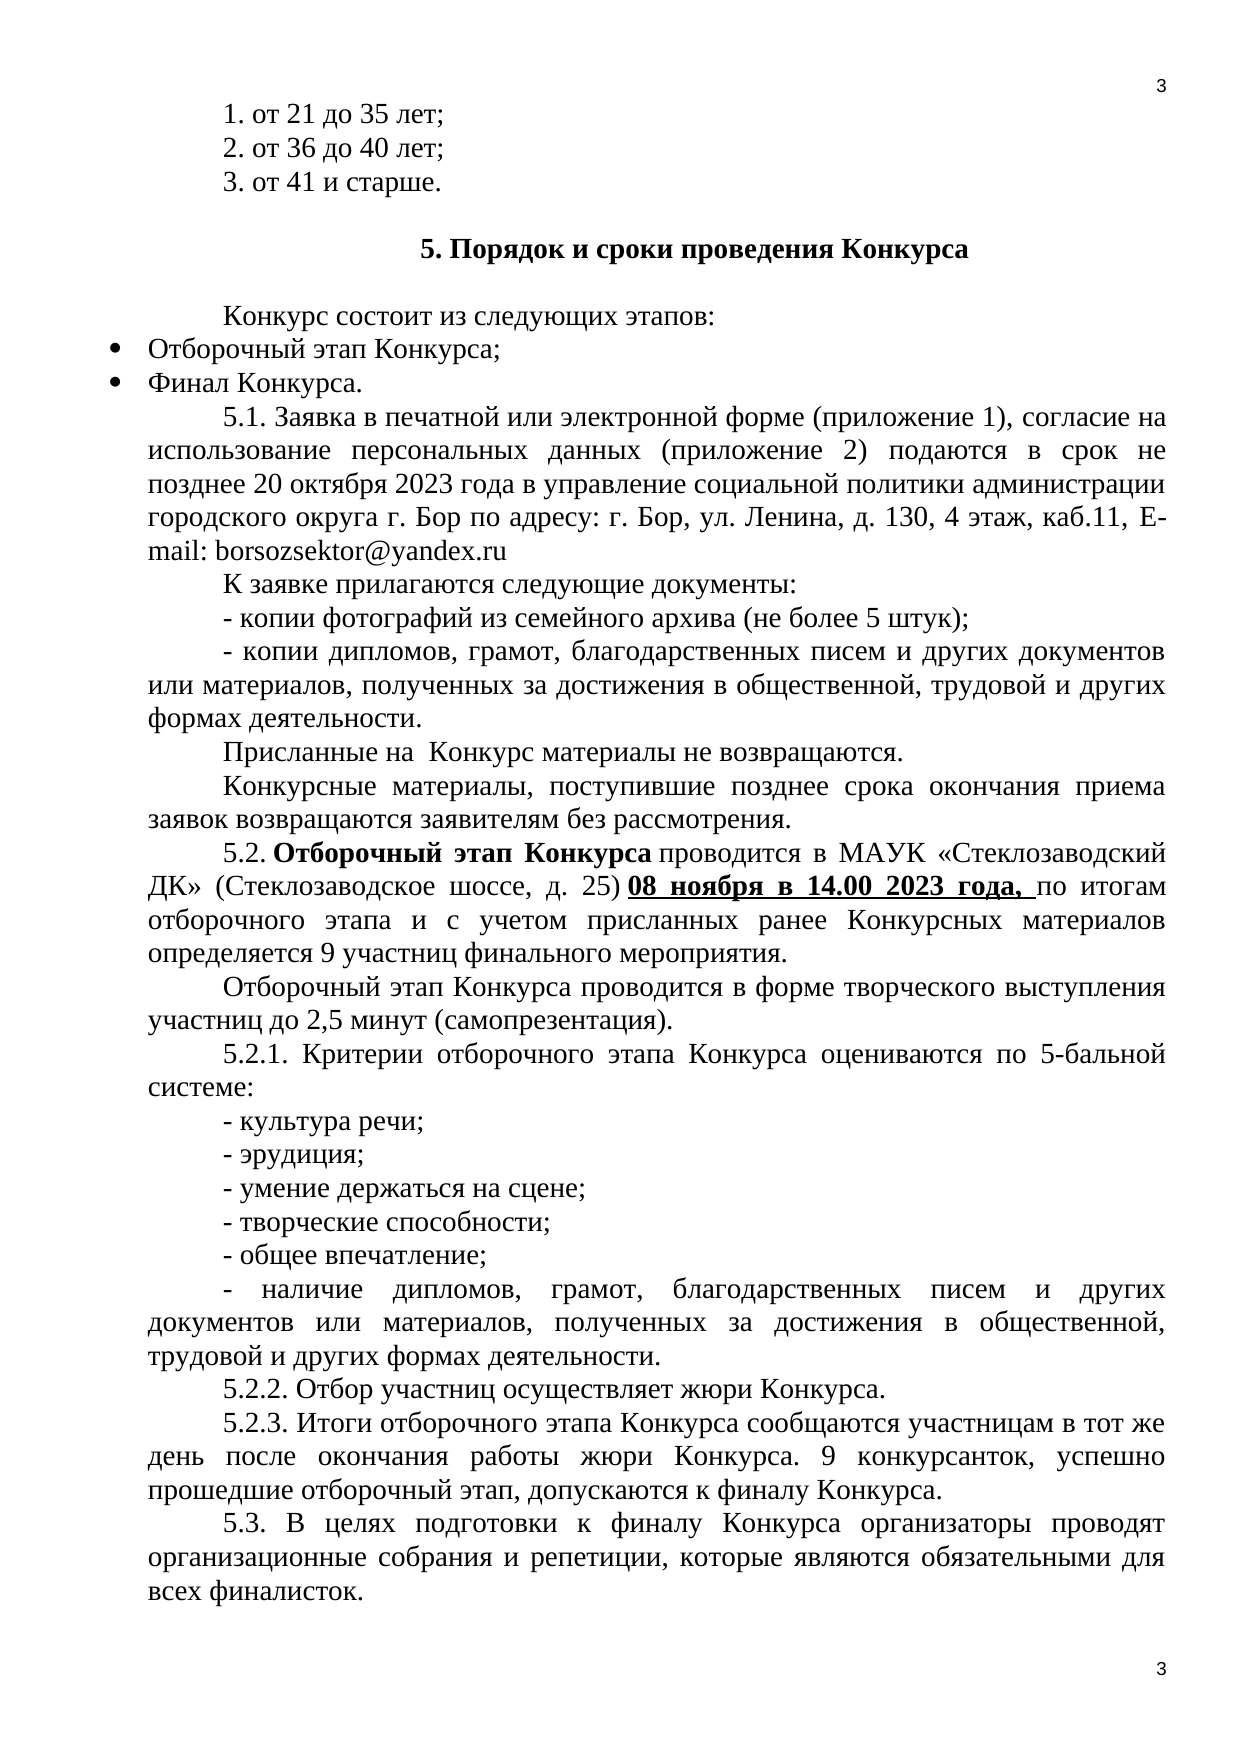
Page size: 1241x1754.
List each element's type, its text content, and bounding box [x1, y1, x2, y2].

text 3. от 41 и старше. [148, 164, 1167, 197]
text 5.3. В целях подготовки к финалу Конкурса организаторы проводят организационные собрания и репетиции, которые являются обязательными для всех финалисток. [148, 1506, 1167, 1606]
text 1. от 21 до 35 лет; [148, 97, 1167, 130]
list Отборочный этап Конкурса; [110, 331, 1167, 365]
text - умение держаться на сцене; [148, 1170, 1167, 1204]
text 5.2.3. Итоги отборочного этапа Конкурса сообщаются участницам в тот же день после окончания работы жюри Конкурса. 9 конкурсанток, успешно прошедшие отборочный этап, допускаются к финалу Конкурса. [148, 1405, 1167, 1506]
text - общее впечатление; [148, 1237, 1167, 1271]
text Отборочный этап Конкурса проводится в форме творческого выступления участниц до 2,5 минут (самопрезентация). [148, 969, 1167, 1036]
text - копии фотографий из семейного архива (не более 5 штук); [148, 600, 1167, 633]
text Конкурс состоит из следующих этапов: [148, 298, 1167, 331]
text 5.1. Заявка в печатной или электронной форме (приложение 1), согласие на использование персональных данных (приложение 2) подаются в срок не позднее 20 октября 2023 года в управление социальной политики администрации городского округа г. Бор по адресу: г. Бор, ул. Ленина, д. 130, 4 этаж, каб.11, E-mail: borsozsektor@yandex.ru [148, 399, 1167, 566]
text Присланные на Конкурс материалы не возвращаются. [148, 734, 1167, 768]
text 5.2.2. Отбор участниц осуществляет жюри Конкурса. [148, 1371, 1167, 1405]
list Финал Конкурса. [110, 365, 1167, 399]
text К заявке прилагаются следующие документы: [148, 566, 1167, 600]
text - наличие дипломов, грамот, благодарственных писем и других документов или материалов, полученных за достижения в общественной, трудовой и других формах деятельности. [148, 1271, 1167, 1371]
text 5.2.1. Критерии отборочного этапа Конкурса оцениваются по 5-бальной системе: [148, 1036, 1167, 1103]
text 2. от 36 до 40 лет; [148, 130, 1167, 164]
text 5.2. Отборочный этап Конкурса проводится в МАУК «Стеклозаводский ДК» (Стеклозаводское шоссе, д. 25) 08 ноября в 14.00 2023 года, по итогам отборочного этапа и с учетом присланных ранее Конкурсных материалов определяется 9 участниц финального мероприятия. [148, 835, 1167, 969]
text - культура речи; [148, 1103, 1167, 1137]
text - эрудиция; [148, 1137, 1167, 1170]
text - копии дипломов, грамот, благодарственных писем и других документов или материалов, полученных за достижения в общественной, трудовой и других формах деятельности. [148, 633, 1167, 734]
text 5. Порядок и сроки проведения Конкурса [148, 231, 1167, 264]
text Конкурсные материалы, поступившие позднее срока окончания приема заявок возвращаются заявителям без рассмотрения. [148, 768, 1167, 835]
text - творческие способности; [148, 1204, 1167, 1237]
